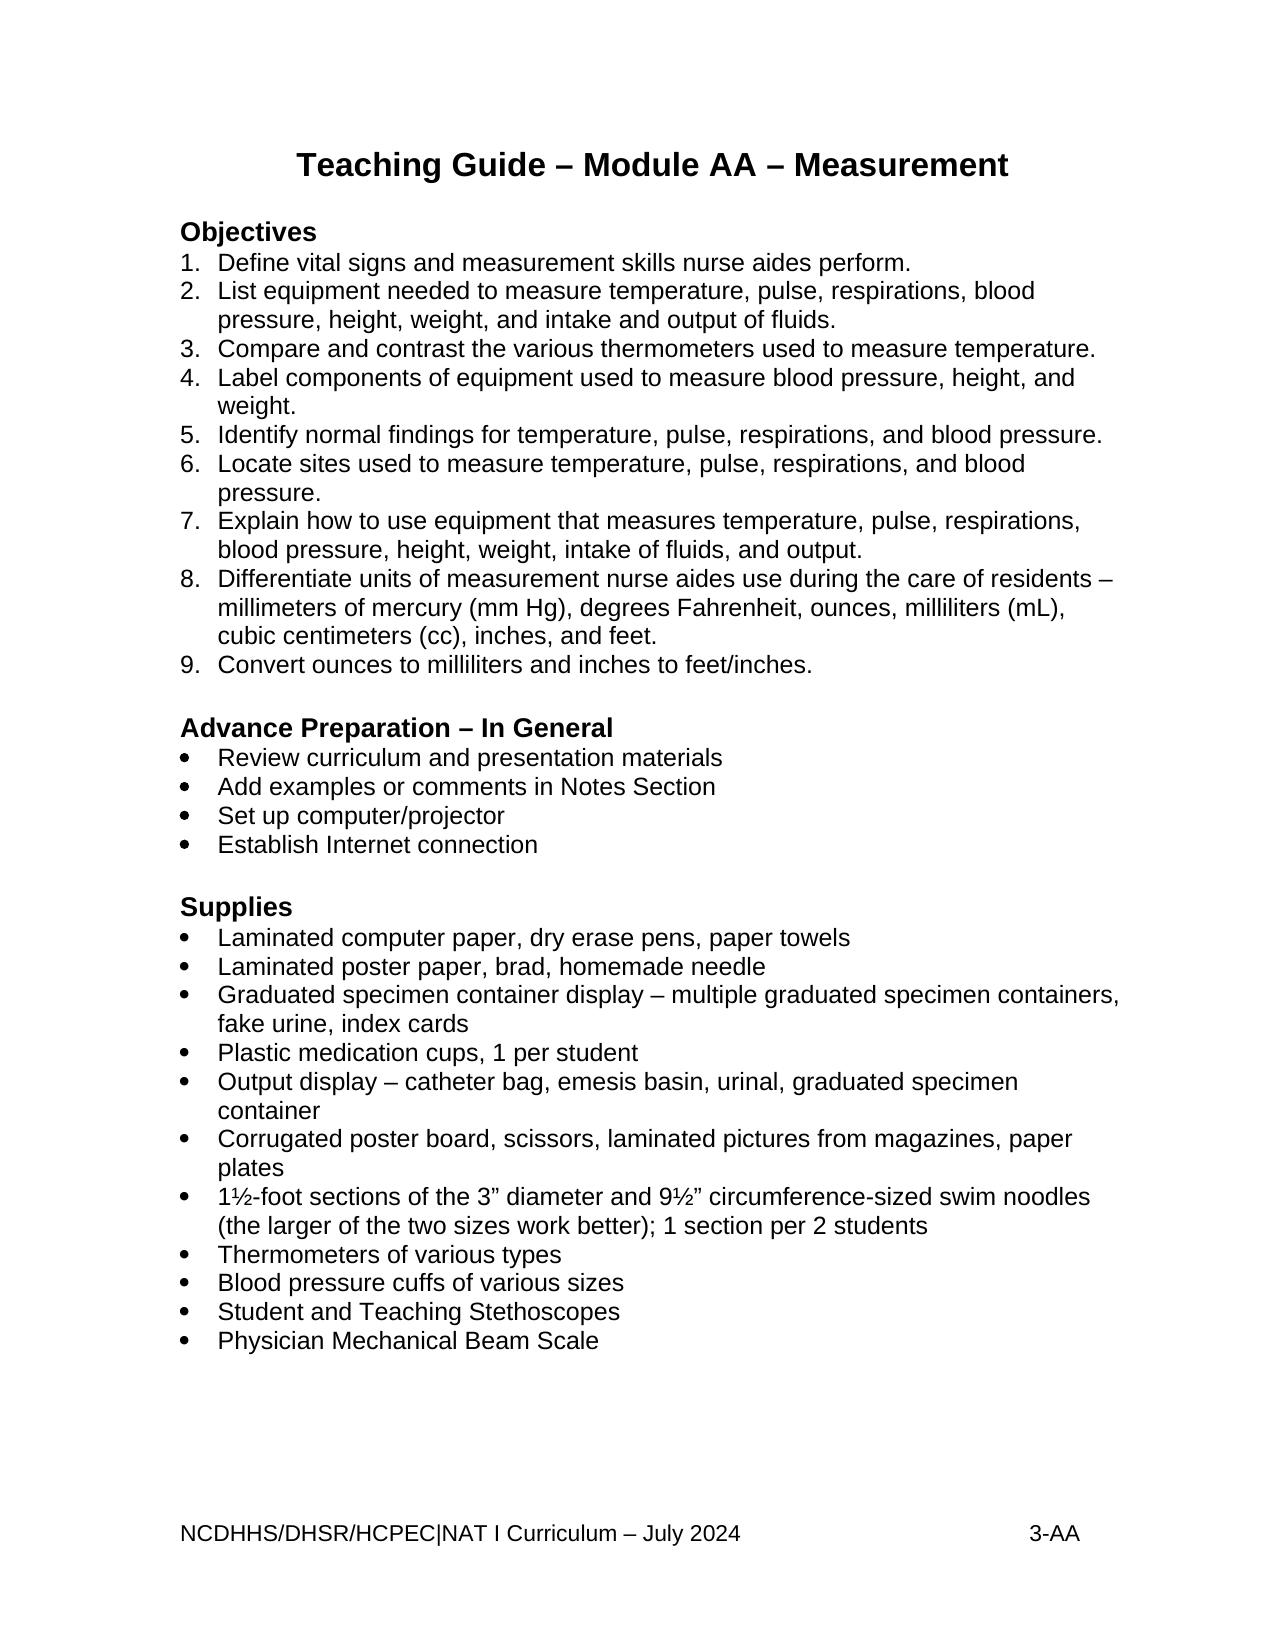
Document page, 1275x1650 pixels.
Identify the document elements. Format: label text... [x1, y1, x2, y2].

list Blood pressure cuffs of various sizes [180, 1268, 1125, 1297]
subtitle Advance Preparation – In General [180, 712, 1125, 743]
list List equipment needed to measure temperature, pulse, respirations, blood pressure, height, weight, and intake and output of fluids. [180, 276, 1125, 334]
list 1½-foot sections of the 3” diameter and 9½” circumference-sized swim noodles (the larger of the two sizes work better); 1 section per 2 students [180, 1182, 1125, 1239]
list Plastic medication cups, 1 per student [180, 1038, 1125, 1067]
list Student and Teaching Stethoscopes [180, 1297, 1125, 1326]
list Establish Internet connection [180, 829, 1125, 858]
list Thermometers of various types [180, 1239, 1125, 1268]
list Laminated computer paper, dry erase pens, paper towels [180, 923, 1125, 951]
list Output display – catheter bag, emesis basin, urinal, graduated specimen container [180, 1067, 1125, 1124]
subtitle Objectives [180, 216, 1125, 248]
list Locate sites used to measure temperature, pulse, respirations, and blood pressure. [180, 449, 1125, 506]
subtitle Supplies [180, 891, 1125, 923]
list Add examples or comments in Notes Section [180, 772, 1125, 801]
list Laminated poster paper, brad, homemade needle [180, 951, 1125, 980]
list Identify normal findings for temperature, pulse, respirations, and blood pressure. [180, 420, 1125, 449]
list Compare and contrast the various thermometers used to measure temperature. [180, 334, 1125, 363]
list Label components of equipment used to measure blood pressure, height, and weight. [180, 363, 1125, 420]
subtitle Teaching Guide – Module AA – Measurement [180, 145, 1125, 183]
list Review curriculum and presentation materials [180, 743, 1125, 772]
list Physician Mechanical Beam Scale [180, 1326, 1125, 1355]
list Corrugated poster board, scissors, laminated pictures from magazines, paper plates [180, 1124, 1125, 1182]
list Graduated specimen container display – multiple graduated specimen containers, fake urine, index cards [180, 980, 1125, 1038]
list Explain how to use equipment that measures temperature, pulse, respirations, blood pressure, height, weight, intake of fluids, and output. [180, 506, 1125, 564]
list Differentiate units of measurement nurse aides use during the care of residents – millimeters of mercury (mm Hg), degrees Fahrenheit, ounces, milliliters (mL), cubic centimeters (cc), inches, and feet. [180, 564, 1125, 650]
list Define vital signs and measurement skills nurse aides perform. [180, 248, 1125, 276]
list Convert ounces to milliliters and inches to feet/inches. [180, 650, 1125, 679]
list Set up computer/projector [180, 801, 1125, 829]
